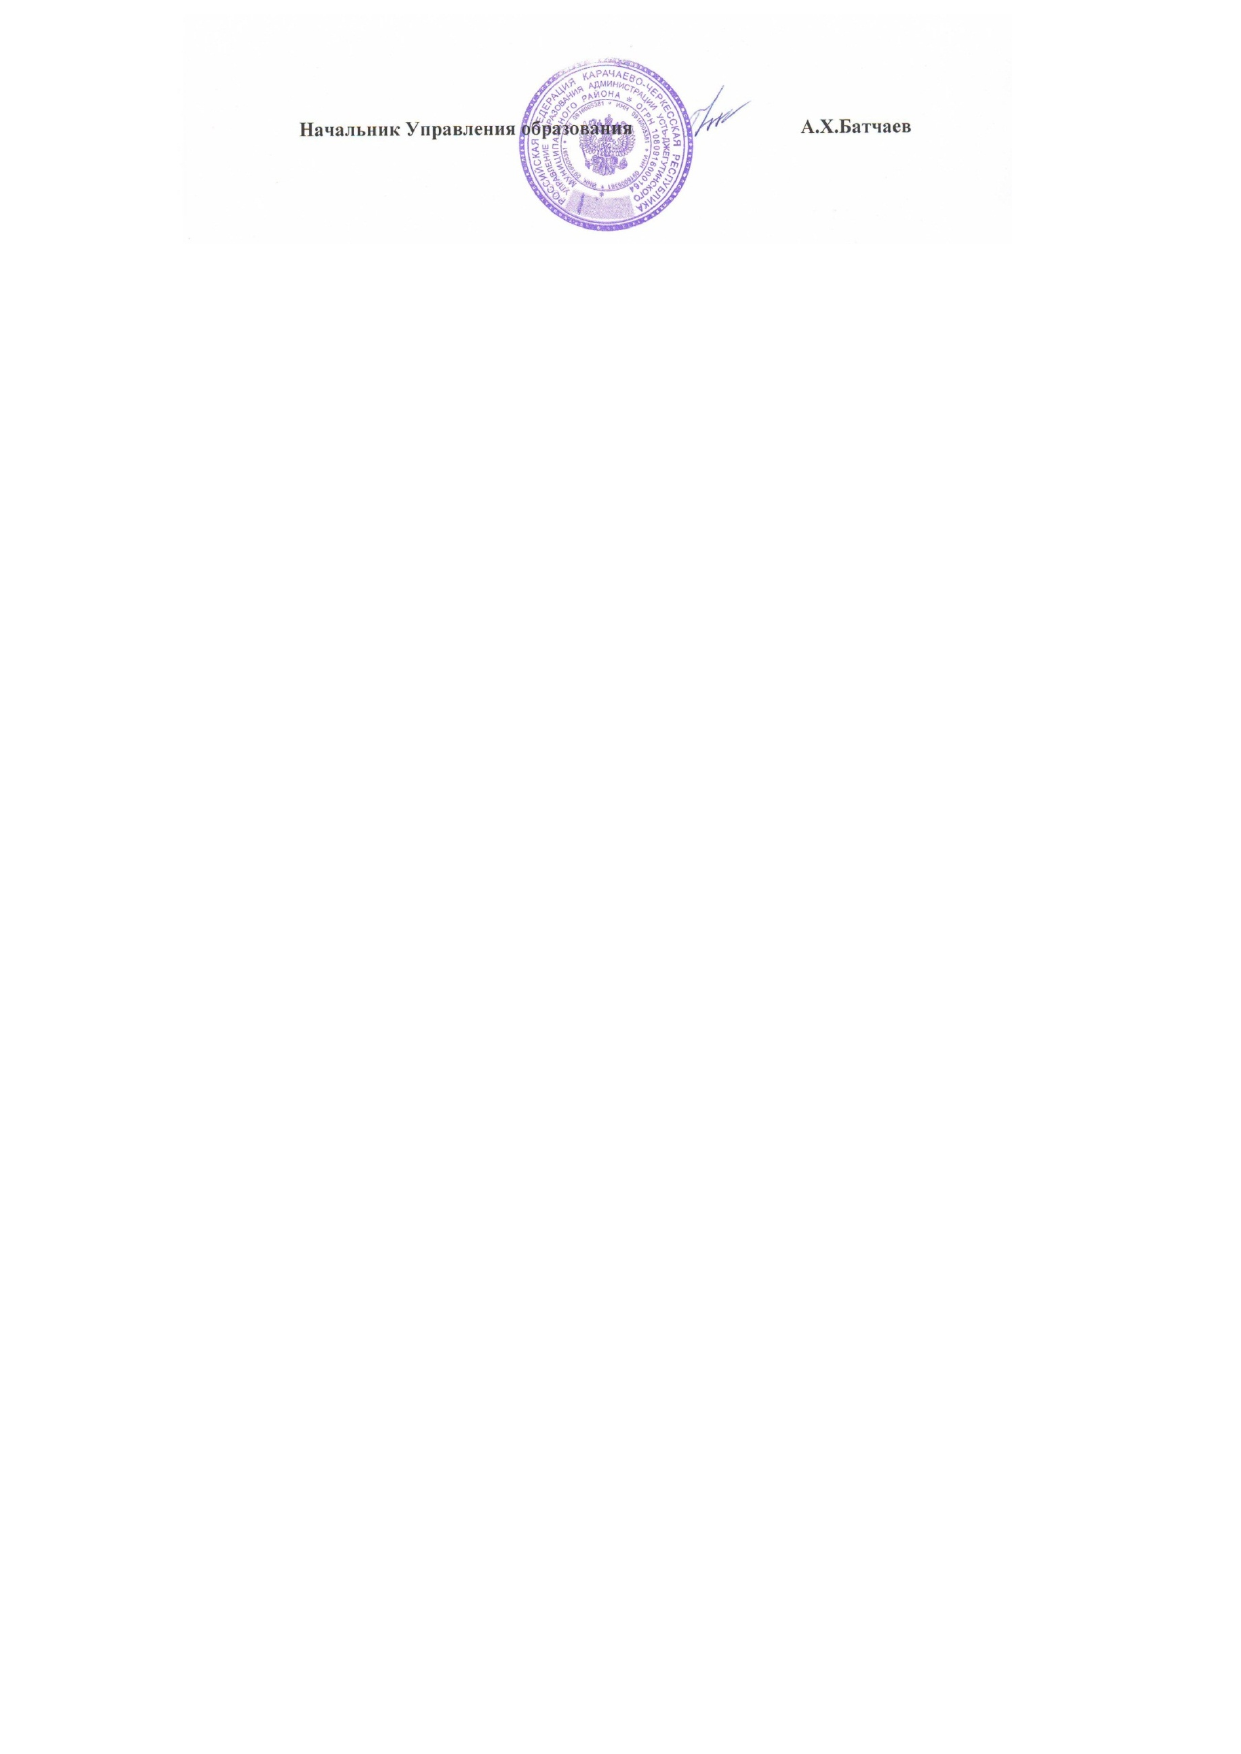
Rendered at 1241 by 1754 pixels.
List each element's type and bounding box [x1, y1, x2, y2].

picture [177, 14, 1013, 244]
